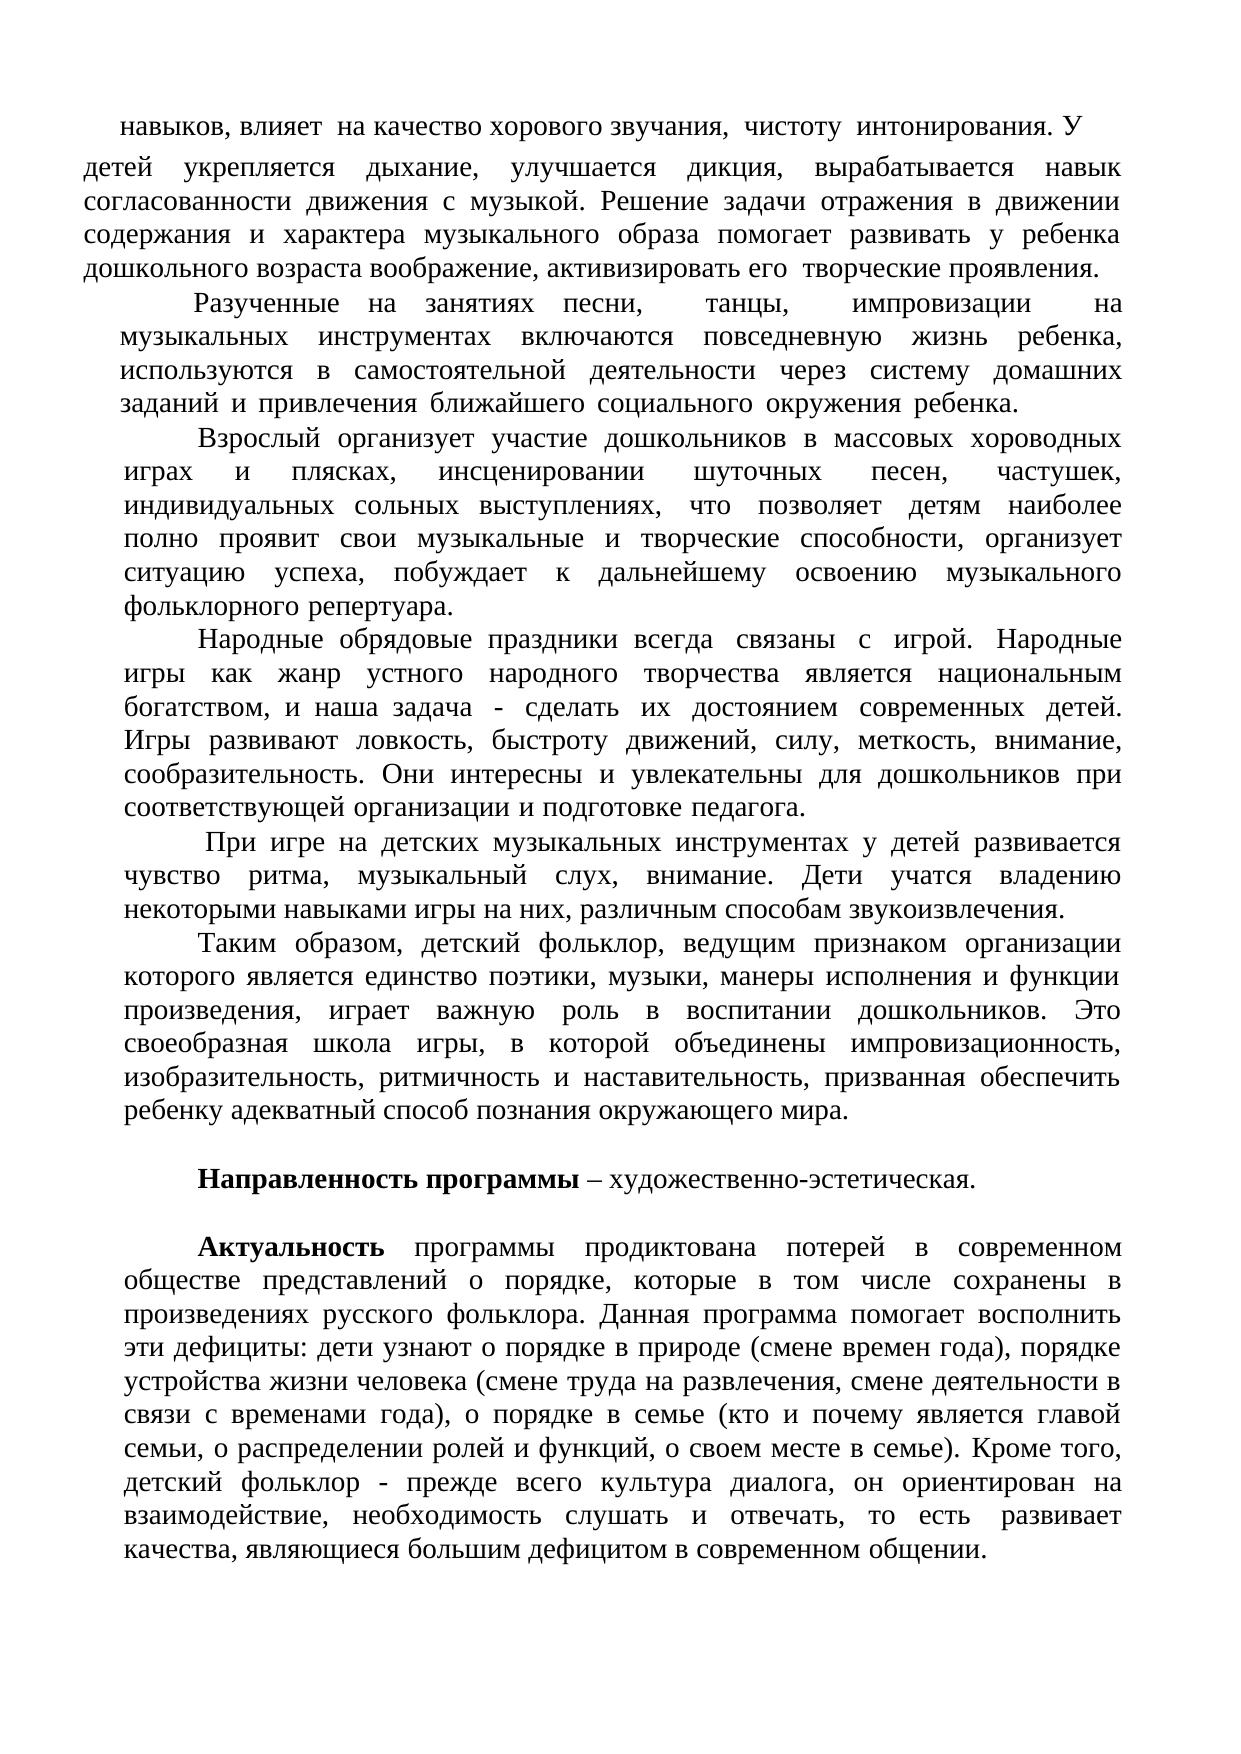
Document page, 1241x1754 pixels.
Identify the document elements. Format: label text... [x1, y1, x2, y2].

text Разученные на занятиях песни, танцы, импровизации на музыкальных инструментах включаются повседневную жизнь ребенка, используются в самостоятельной деятельности через систему домашних заданий и привлечения ближайшего социального окружения ребенка. [119, 285, 1123, 419]
text Таким образом, детский фольклор, ведущим признаком организации которого является единство поэтики, музыки, манеры исполнения и функции произведения, играет важную роль в воспитании дошкольников. Это своеобразная школа игры, в которой объединены импровизационность, изобразительность, ритмичность и наставительность, призванная обеспечить ребенку адекватный способ познания окружающего мира. [123, 925, 1121, 1126]
text Направленность программы – художественно-эстетическая. [197, 1161, 1146, 1194]
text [119, 108, 1123, 142]
text При игре на детских музыкальных инструментах у детей развивается чувство ритма, музыкальный слух, внимание. Дети учатся владению некоторыми навыками игры на них, различным способам звукоизвлечения. [123, 824, 1122, 924]
text Взрослый организует участие дошкольников в массовых хороводных играх и плясках, инсценировании шуточных песен, частушек, индивидуальных сольных выступлениях, что позволяет детям наиболее полно проявит свои музыкальные и творческие способности, организует ситуацию успеха, побуждает к дальнейшему освоению музыкального фольклорного репертуара. [123, 420, 1122, 621]
text детей укрепляется дыхание, улучшается дикция, вырабатывается навык согласованности движения с музыкой. Решение задачи отражения в движении содержания и характера музыкального образа помогает развивать у ребенка дошкольного возраста воображение, активизировать его творческие проявления. [83, 149, 1121, 283]
text Актуальность программы продиктована потерей в современном обществе представлений о порядке, которые в том числе сохранены в произведениях русского фольклора. Данная программа помогает восполнить эти дефициты: дети узнают о порядке в природе (смене времен года), порядке устройства жизни человека (смене труда на развлечения, смене деятельности в связи с временами года), о порядке в семье (кто и почему является главой семьи, о распределении ролей и функций, о своем месте в семье). Кроме того, детский фольклор - прежде всего культура диалога, он ориентирован на взаимодействие, необходимость слушать и отвечать, то есть развивает качества, являющиеся большим дефицитом в современном общении. [123, 1229, 1122, 1564]
text Народные обрядовые праздники всегда связаны с игрой. Народные игры как жанр устного народного творчества является национальным богатством, и наша задача - сделать их достоянием современных детей. Игры развивают ловкость, быстроту движений, силу, меткость, внимание, сообразительность. Они интересны и увлекательны для дошкольников при соответствующей организации и подготовке педагога. [123, 622, 1122, 823]
